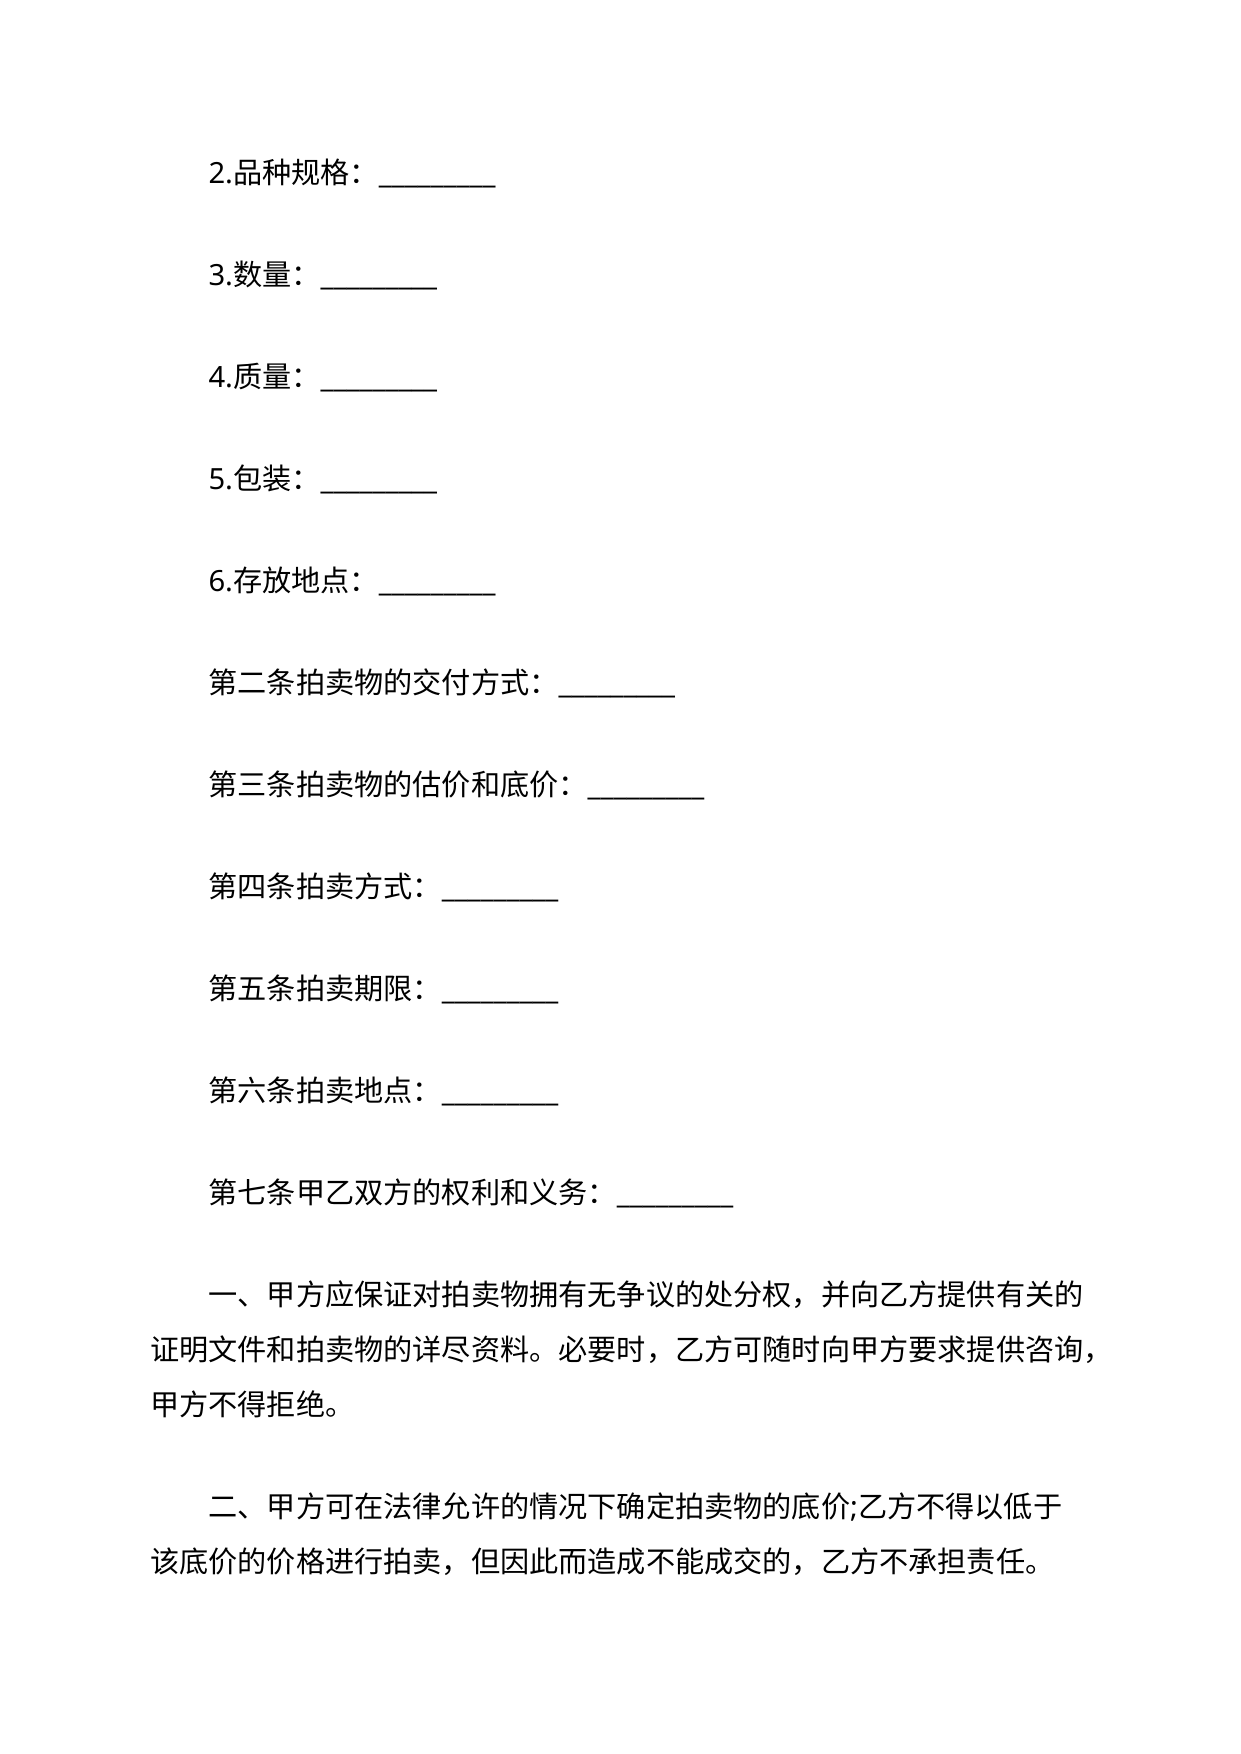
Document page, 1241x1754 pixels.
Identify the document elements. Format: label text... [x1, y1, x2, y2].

text 第三条拍卖物的估价和底价：_________ [150, 762, 1090, 804]
text 5.包装：_________ [150, 456, 1090, 498]
text 3.数量：_________ [150, 252, 1090, 294]
text 第四条拍卖方式：_________ [150, 864, 1090, 906]
text 第六条拍卖地点：_________ [150, 1068, 1090, 1110]
text 4.质量：_________ [150, 354, 1090, 396]
text 2.品种规格：_________ [150, 150, 1090, 192]
text 第五条拍卖期限：_________ [150, 966, 1090, 1008]
text 6.存放地点：_________ [150, 558, 1090, 600]
text 第七条甲乙双方的权利和义务：_________ [150, 1170, 1090, 1212]
text 二、甲方可在法律允许的情况下确定拍卖物的底价;乙方不得以低于该底价的价格进行拍卖，但因此而造成不能成交的，乙方不承担责任。 [150, 1483, 1090, 1581]
text 第二条拍卖物的交付方式：_________ [150, 660, 1090, 702]
text 一、甲方应保证对拍卖物拥有无争议的处分权，并向乙方提供有关的证明文件和拍卖物的详尽资料。必要时，乙方可随时向甲方要求提供咨询，甲方不得拒绝。 [150, 1272, 1090, 1424]
